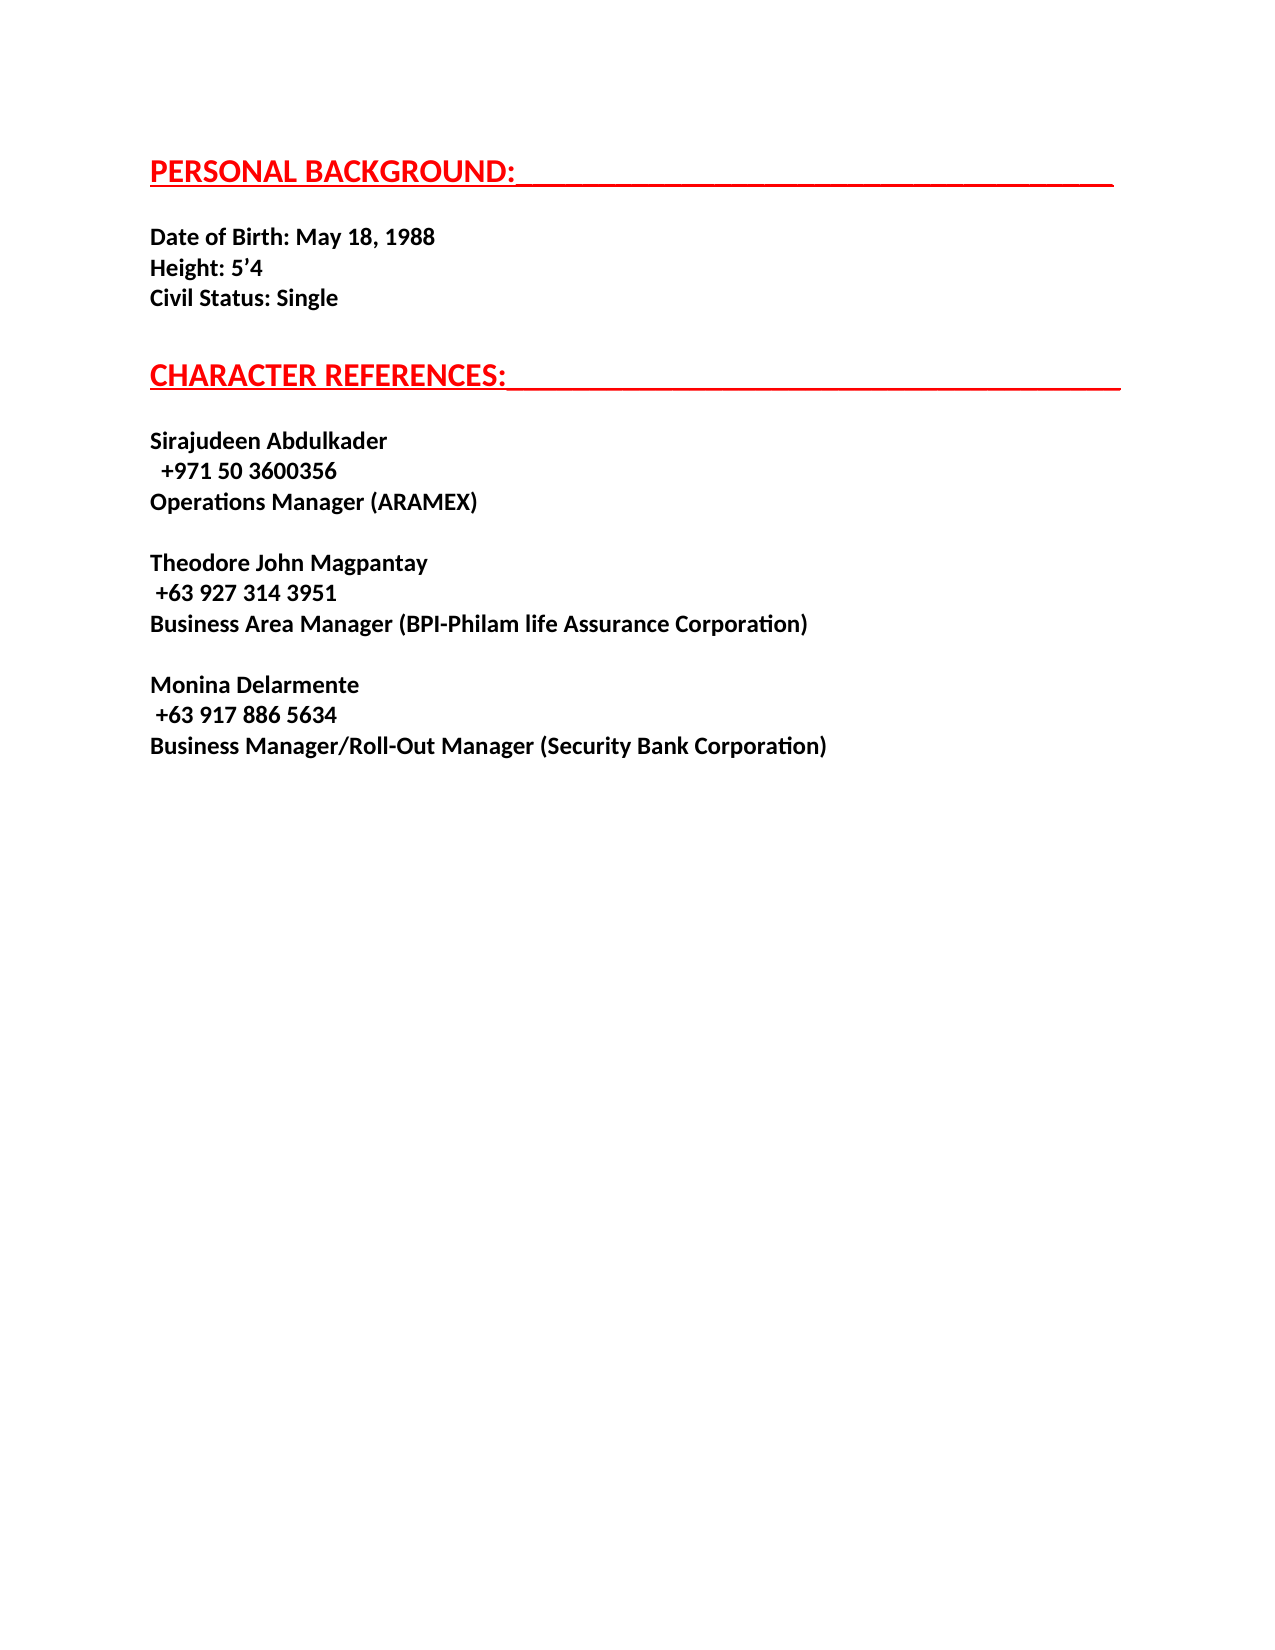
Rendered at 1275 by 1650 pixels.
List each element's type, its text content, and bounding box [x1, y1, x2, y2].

text Business Area Manager (BPI-Philam life Assurance Corporation) [150, 608, 1125, 638]
text Height: 5’4 [150, 252, 1125, 282]
text Monina Delarmente [150, 669, 1125, 699]
text Theodore John Magpantay [150, 547, 1125, 577]
text +63 917 886 5634 [150, 699, 1125, 730]
text Civil Status: Single [150, 282, 1125, 313]
text +971 50 3600356 [150, 455, 1125, 486]
text PERSONAL BACKGROUND:____________________________________ [150, 150, 1125, 191]
text Operations Manager (ARAMEX) [150, 486, 1125, 516]
text Sirajudeen Abdulkader [150, 425, 1125, 455]
text Business Manager/Roll-Out Manager (Security Bank Corporation) [150, 730, 1125, 761]
text +63 927 314 3951 [150, 577, 1125, 608]
text Date of Birth: May 18, 1988 [150, 221, 1125, 252]
text CHARACTER REFERENCES:_____________________________________ [150, 353, 1125, 394]
